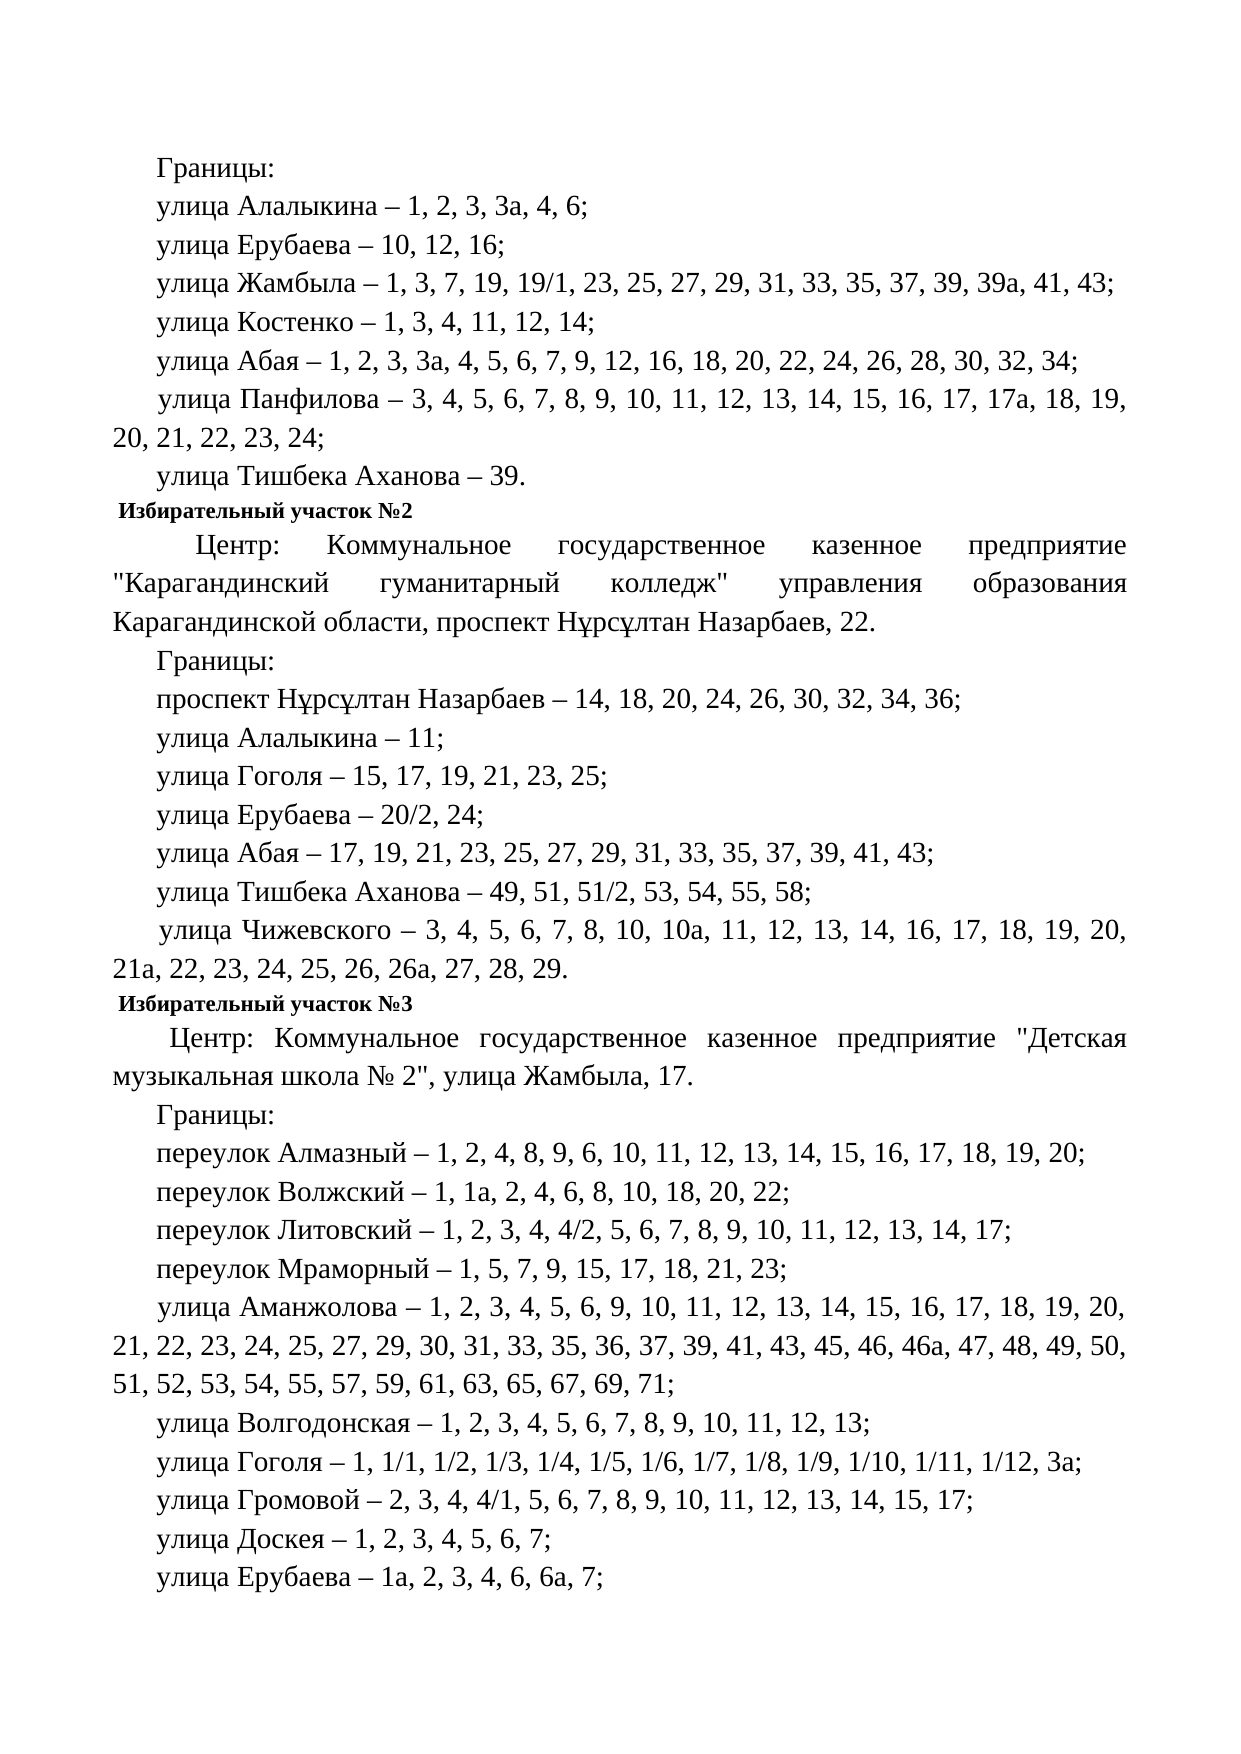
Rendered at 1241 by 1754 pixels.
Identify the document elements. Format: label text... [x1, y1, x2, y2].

text Границы: [112, 150, 1128, 183]
text переулок Литовский – 1, 2, 3, 4, 4/2, 5, 6, 7, 8, 9, 10, 11, 12, 13, 14, 17; [112, 1212, 1128, 1246]
text улица Аманжолова – 1, 2, 3, 4, 5, 6, 9, 10, 11, 12, 13, 14, 15, 16, 17, 18, 19, 20, 21, 22, 23, 24, 25, 27, 29, 30, 31, 33, 35, 36, 37, 39, 41, 43, 45, 46, 46а, 47, 48, 49, 50, 51, 52, 53, 54, 55, 57, 59, 61, 63, 65, 67, 69, 71; [112, 1289, 1128, 1400]
text Границы: [112, 643, 1128, 676]
text улица Тишбека Аханова – 49, 51, 51/2, 53, 54, 55, 58; [112, 874, 1128, 907]
text улица Абая – 1, 2, 3, 3а, 4, 5, 6, 7, 9, 12, 16, 18, 20, 22, 24, 26, 28, 30, 32, 34; [112, 343, 1128, 376]
text улица Тишбека Аханова – 39. [112, 458, 1128, 492]
text улица Волгодонская – 1, 2, 3, 4, 5, 6, 7, 8, 9, 10, 11, 12, 13; [112, 1405, 1128, 1439]
text улица Доскея – 1, 2, 3, 4, 5, 6, 7; [112, 1521, 1128, 1554]
text Центр: Коммунальное государственное казенное предприятие "Детская музыкальная школа № 2", улица Жамбыла, 17. [112, 1020, 1128, 1092]
text улица Ерубаева – 20/2, 24; [112, 797, 1128, 830]
text улица Костенко – 1, 3, 4, 11, 12, 14; [112, 304, 1128, 338]
text Избирательный участок №3 [112, 989, 1128, 1016]
text улица Чижевского – 3, 4, 5, 6, 7, 8, 10, 10а, 11, 12, 13, 14, 16, 17, 18, 19, 20, 21а, 22, 23, 24, 25, 26, 26а, 27, 28, 29. [112, 912, 1128, 984]
text улица Панфилова – 3, 4, 5, 6, 7, 8, 9, 10, 11, 12, 13, 14, 15, 16, 17, 17а, 18, 19, 20, 21, 22, 23, 24; [112, 381, 1128, 453]
text улица Алалыкина – 1, 2, 3, 3а, 4, 6; [112, 188, 1128, 222]
text переулок Алмазный – 1, 2, 4, 8, 9, 6, 10, 11, 12, 13, 14, 15, 16, 17, 18, 19, 20; [112, 1135, 1128, 1169]
text улица Ерубаева – 10, 12, 16; [112, 227, 1128, 261]
text улица Алалыкина – 11; [112, 720, 1128, 753]
text Центр: Коммунальное государственное казенное предприятие "Карагандинский гуманитарный колледж" управления образования Карагандинской области, проспект Нұрсұлтан Назарбаев, 22. [112, 527, 1128, 638]
text улица Гоголя – 15, 17, 19, 21, 23, 25; [112, 758, 1128, 792]
text Границы: [112, 1097, 1128, 1130]
text улица Гоголя – 1, 1/1, 1/2, 1/3, 1/4, 1/5, 1/6, 1/7, 1/8, 1/9, 1/10, 1/11, 1/12, 3а; [112, 1444, 1128, 1477]
text переулок Волжский – 1, 1а, 2, 4, 6, 8, 10, 18, 20, 22; [112, 1174, 1128, 1207]
text проспект Нұрсұлтан Назарбаев – 14, 18, 20, 24, 26, 30, 32, 34, 36; [112, 681, 1128, 715]
text Избирательный участок №2 [112, 497, 1128, 523]
text улица Жамбыла – 1, 3, 7, 19, 19/1, 23, 25, 27, 29, 31, 33, 35, 37, 39, 39а, 41, 43; [112, 266, 1128, 299]
text улица Ерубаева – 1а, 2, 3, 4, 6, 6а, 7; [112, 1559, 1128, 1593]
text переулок Мраморный – 1, 5, 7, 9, 15, 17, 18, 21, 23; [112, 1251, 1128, 1284]
text улица Громовой – 2, 3, 4, 4/1, 5, 6, 7, 8, 9, 10, 11, 12, 13, 14, 15, 17; [112, 1482, 1128, 1516]
text улица Абая – 17, 19, 21, 23, 25, 27, 29, 31, 33, 35, 37, 39, 41, 43; [112, 835, 1128, 869]
